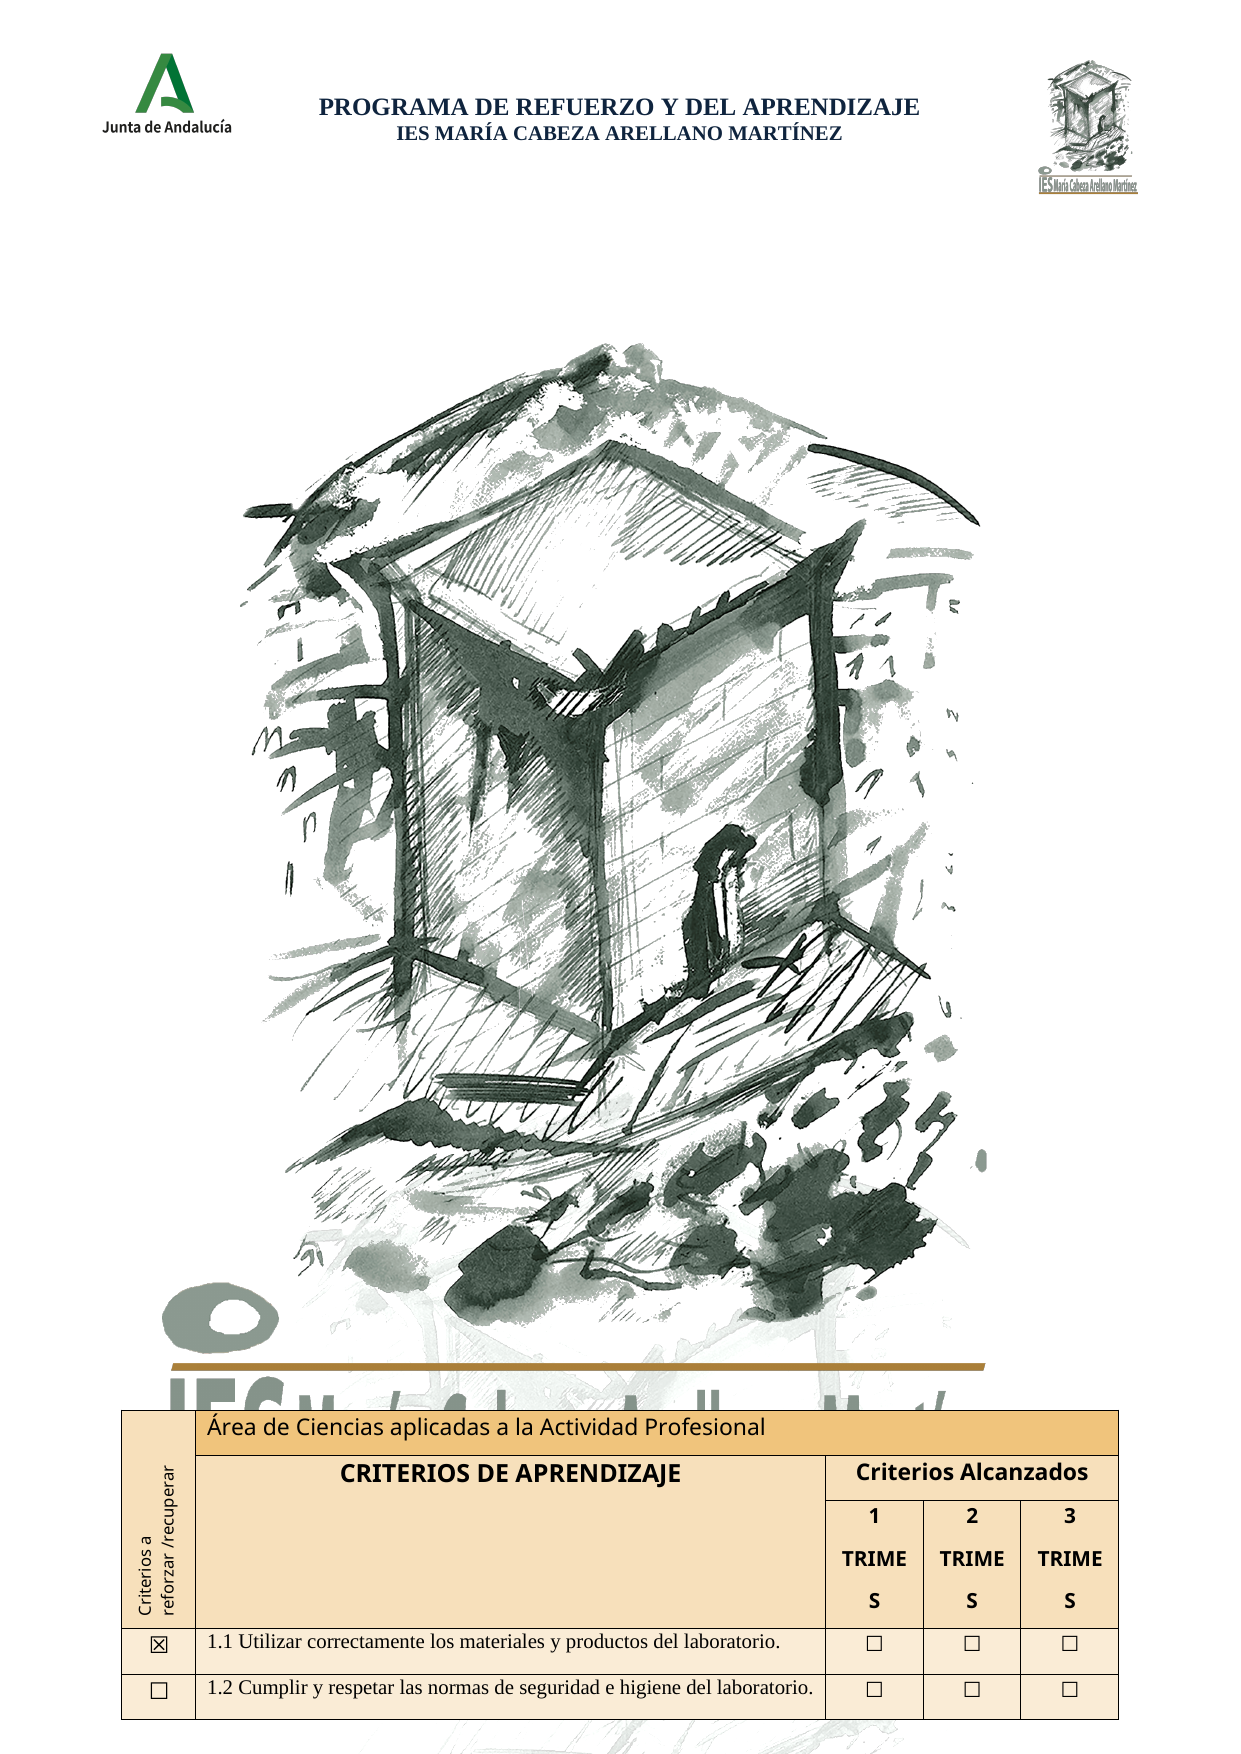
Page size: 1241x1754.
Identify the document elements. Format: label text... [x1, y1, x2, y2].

table_cell 1 TRIMES [826, 1501, 923, 1628]
table_cell 1.1 Utilizar correctamente los materiales y productos del laboratorio. [196, 1629, 825, 1674]
table_header Área de Ciencias aplicadas a la Actividad Profesional [196, 1411, 1118, 1455]
picture [91, 47, 243, 139]
table_cell Criterios Alcanzados [826, 1456, 1118, 1500]
picture [132, 44, 1146, 1410]
table_cell 3 TRIMES [1021, 1501, 1118, 1628]
table_cell 1.2 Cumplir y respetar las normas de seguridad e higiene del laboratorio. [196, 1675, 825, 1719]
table_header Criterios a reforzar /recuperar [122, 1411, 195, 1628]
table_cell 2 TRIMES [924, 1501, 1020, 1628]
table_cell CRITERIOS DE APRENDIZAJE [196, 1456, 825, 1628]
